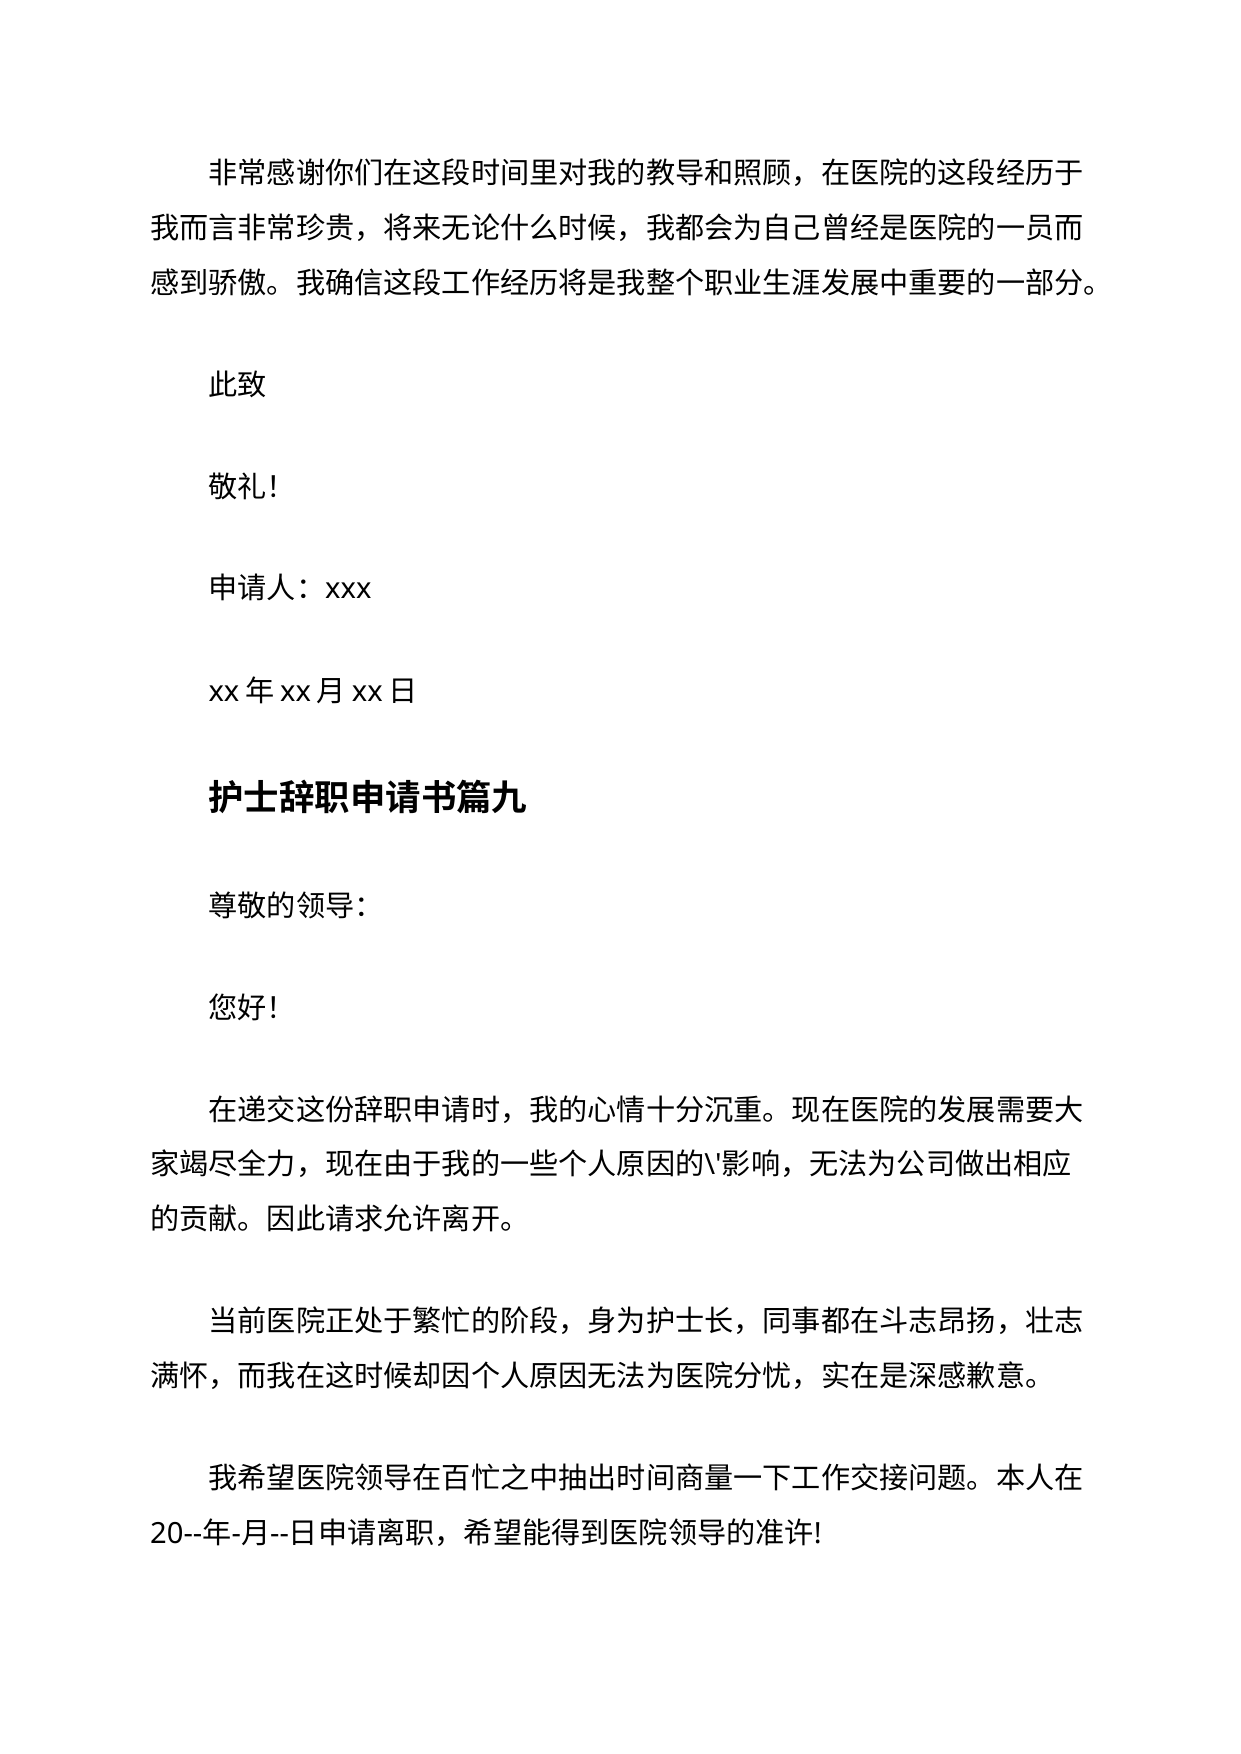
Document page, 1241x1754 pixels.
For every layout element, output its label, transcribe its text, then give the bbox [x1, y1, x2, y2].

text 您好！ [150, 984, 1090, 1027]
text xx年xx月xx日 [150, 667, 1090, 709]
text 在递交这份辞职申请时，我的心情十分沉重。现在医院的发展需要大家竭尽全力，现在由于我的一些个人原因的\'影响，无法为公司做出相应的贡献。因此请求允许离开。 [150, 1086, 1090, 1238]
text 我希望医院领导在百忙之中抽出时间商量一下工作交接问题。本人在20--年-月--日申请离职，希望能得到医院领导的准许! [150, 1454, 1090, 1552]
text 当前医院正处于繁忙的阶段，身为护士长，同事都在斗志昂扬，壮志满怀，而我在这时候却因个人原因无法为医院分忧，实在是深感歉意。 [150, 1298, 1090, 1395]
text 非常感谢你们在这段时间里对我的教导和照顾，在医院的这段经历于我而言非常珍贵，将来无论什么时候，我都会为自己曾经是医院的一员而感到骄傲。我确信这段工作经历将是我整个职业生涯发展中重要的一部分。 [150, 150, 1090, 302]
text 敬礼！ [150, 463, 1090, 506]
text 护士辞职申请书篇九 [150, 769, 1090, 820]
text 此致 [150, 362, 1090, 404]
text 申请人：xxx [150, 565, 1090, 607]
text 尊敬的领导： [150, 882, 1090, 925]
